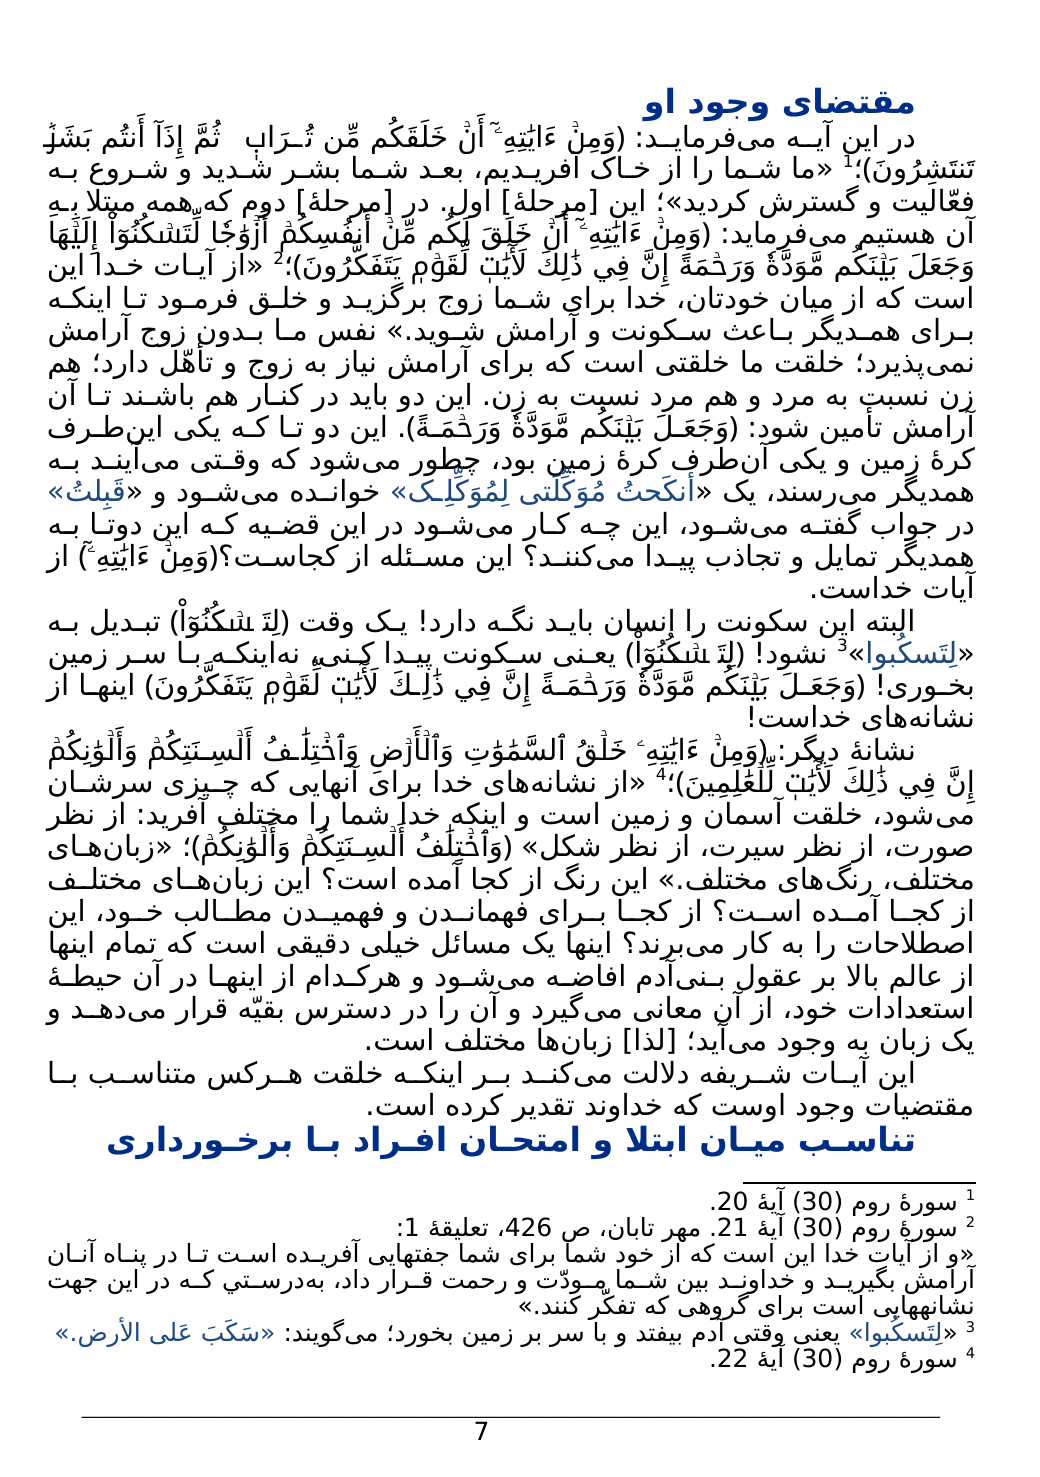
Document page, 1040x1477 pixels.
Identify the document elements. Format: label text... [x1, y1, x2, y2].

subtitle آیات دال بر انطباق شرایط خلقت هرکس با مقتضای وجود او [106, 84, 916, 121]
text این آیات شریفه دلالت می‌کند بر اینکه خلقت هرکس متناسب با مقتضیات وجود اوست که خداوند تقدیر کرده است. [47, 1057, 975, 1122]
text نشانۀ دیگر: ﴿وَمِنۡ ءَايَٰتِهِۦ خَلۡقُ ٱلسَّمَٰوَٰتِ وَٱلۡأَرۡضِ وَٱخۡتِلَٰفُ أَلۡسِنَتِكُمۡ وَأَلۡوَٰنِكُمۡ إِنَّ فِي ذَٰلِكَ لَأٓيَٰتٖ لِّلۡعَٰلِمِينَ﴾؛ «از نشانه‌های خدا برای آنهایی که چیزی سرشان می‌شود، خلقت آسمان و زمین است و اینکه خدا شما را مختلف آفرید: از نظر صورت، از نظر سیرت، از نظر شکل» ﴿وَٱخۡتِلَٰفُ أَلۡسِنَتِكُمۡ وَأَلۡوَٰنِكُمۡ﴾؛ «زبان‌های مختلف، رنگ‌های مختلف.» این رنگ از کجا آمده است؟ این زبان‌های مختلف از کجا آمده است؟ از کجا برای فهماندن و فهمیدن مطالب خود، این اصطلاحات را به کار می‌برند؟ اینها یک مسائل خیلی دقیقی است که تمام اینها از عالم بالا بر عقول بنی‌آدم افاضه می‌شود و هرکدام از اینها در آن حیطۀ استعدادات خود، از آن معانی می‌گیرد و آن را در دسترس بقیّه قرار می‌دهد و یک زبان به وجود می‌آید؛ [لذا] زبان‌ها مختلف است. [47, 734, 975, 1057]
text در این آیه می‌فرماید: ﴿وَمِنۡ ءَايَٰتِهِۦٓ أَنۡ خَلَقَكُم مِّن تُرَابٖ ثُمَّ إِذَآ أَنتُم بَشَرٞ تَنتَشِرُونَ﴾؛ «ما شما را از خاک آفریدیم، بعد شما بشر شدید و شروع به فعّالیت و گسترش کردید»؛ این [مرحلۀ] اول. در [مرحلۀ] دوم که همه مبتلا بِهِ آن هستیم می‌فرماید: ﴿وَمِنۡ ءَايَٰتِهِۦٓ أَنۡ خَلَقَ لَكُم مِّنۡ أَنفُسِكُمۡ أَزۡوَٰجٗا لِّتَسۡكُنُوٓاْ إِلَيۡهَا وَجَعَلَ بَيۡنَكُم مَّوَدَّةٗ وَرَحۡمَةً إِنَّ فِي ذَٰلِكَ لَأٓيَٰتٖ لِّقَوۡمٖ يَتَفَكَّرُونَ﴾؛ «از آیات خدا این است که از میان خودتان، خدا برای شما زوج برگزید و خلق فرمود تا اینکه برای همدیگر باعث سکونت و آرامش شوید.» نفس ما بدون زوج آرامش نمی‌پذیرد؛ خلقت ما خلقتی است که برای آرامش نیاز به زوج و تأهّل دارد؛ هم زن نسبت به مرد و هم مرد نسبت به زن. این دو باید در کنار هم باشند تا آن آرامش تأمین شود: ﴿وَجَعَلَ بَيۡنَكُم مَّوَدَّةٗ وَرَحۡمَةً﴾. این دو تا که یکی این‌طرف کرۀ زمین و یکی آن‌طرف کرۀ زمین بود، چطور می‌شود که وقتی می‌آیند به همدیگر می‌رسند، یک «أنکَحتُ مُوَکِّلَتی لِمُوَکِّلِک» خوانده می‌شود و «قَبِلتُ» در جواب گفته می‌شود، این چه کار می‌شود در این قضیه که این دوتا به همدیگر تمایل و تجاذب پیدا می‌کنند؟ این مسئله از کجاست؟﴿وَمِنۡ ءَايَٰتِهِۦٓ﴾ از آیات خداست. [47, 121, 975, 606]
subtitle تناسب میان ابتلا و امتحان افراد با برخورداری آنان از نعمت‌های الهی [106, 1122, 916, 1159]
text البته این سکونت را انسان باید نگه دارد! یک وقت ﴿لِتَسۡكُنُوٓاْ﴾ تبدیل به «لِتَسکُبوا» نشود! ﴿لِتَسۡكُنُوٓاْ﴾ یعنی سکونت پیدا کنی، نه‌اینکه با سر زمین بخوری! ﴿وَجَعَلَ بَيۡنَكُم مَّوَدَّةٗ وَرَحۡمَةً إِنَّ فِي ذَٰلِكَ لَأٓيَٰتٖ لِّقَوۡمٖ يَتَفَكَّرُونَ﴾ اینها از نشانه‌های خداست! [47, 606, 975, 734]
